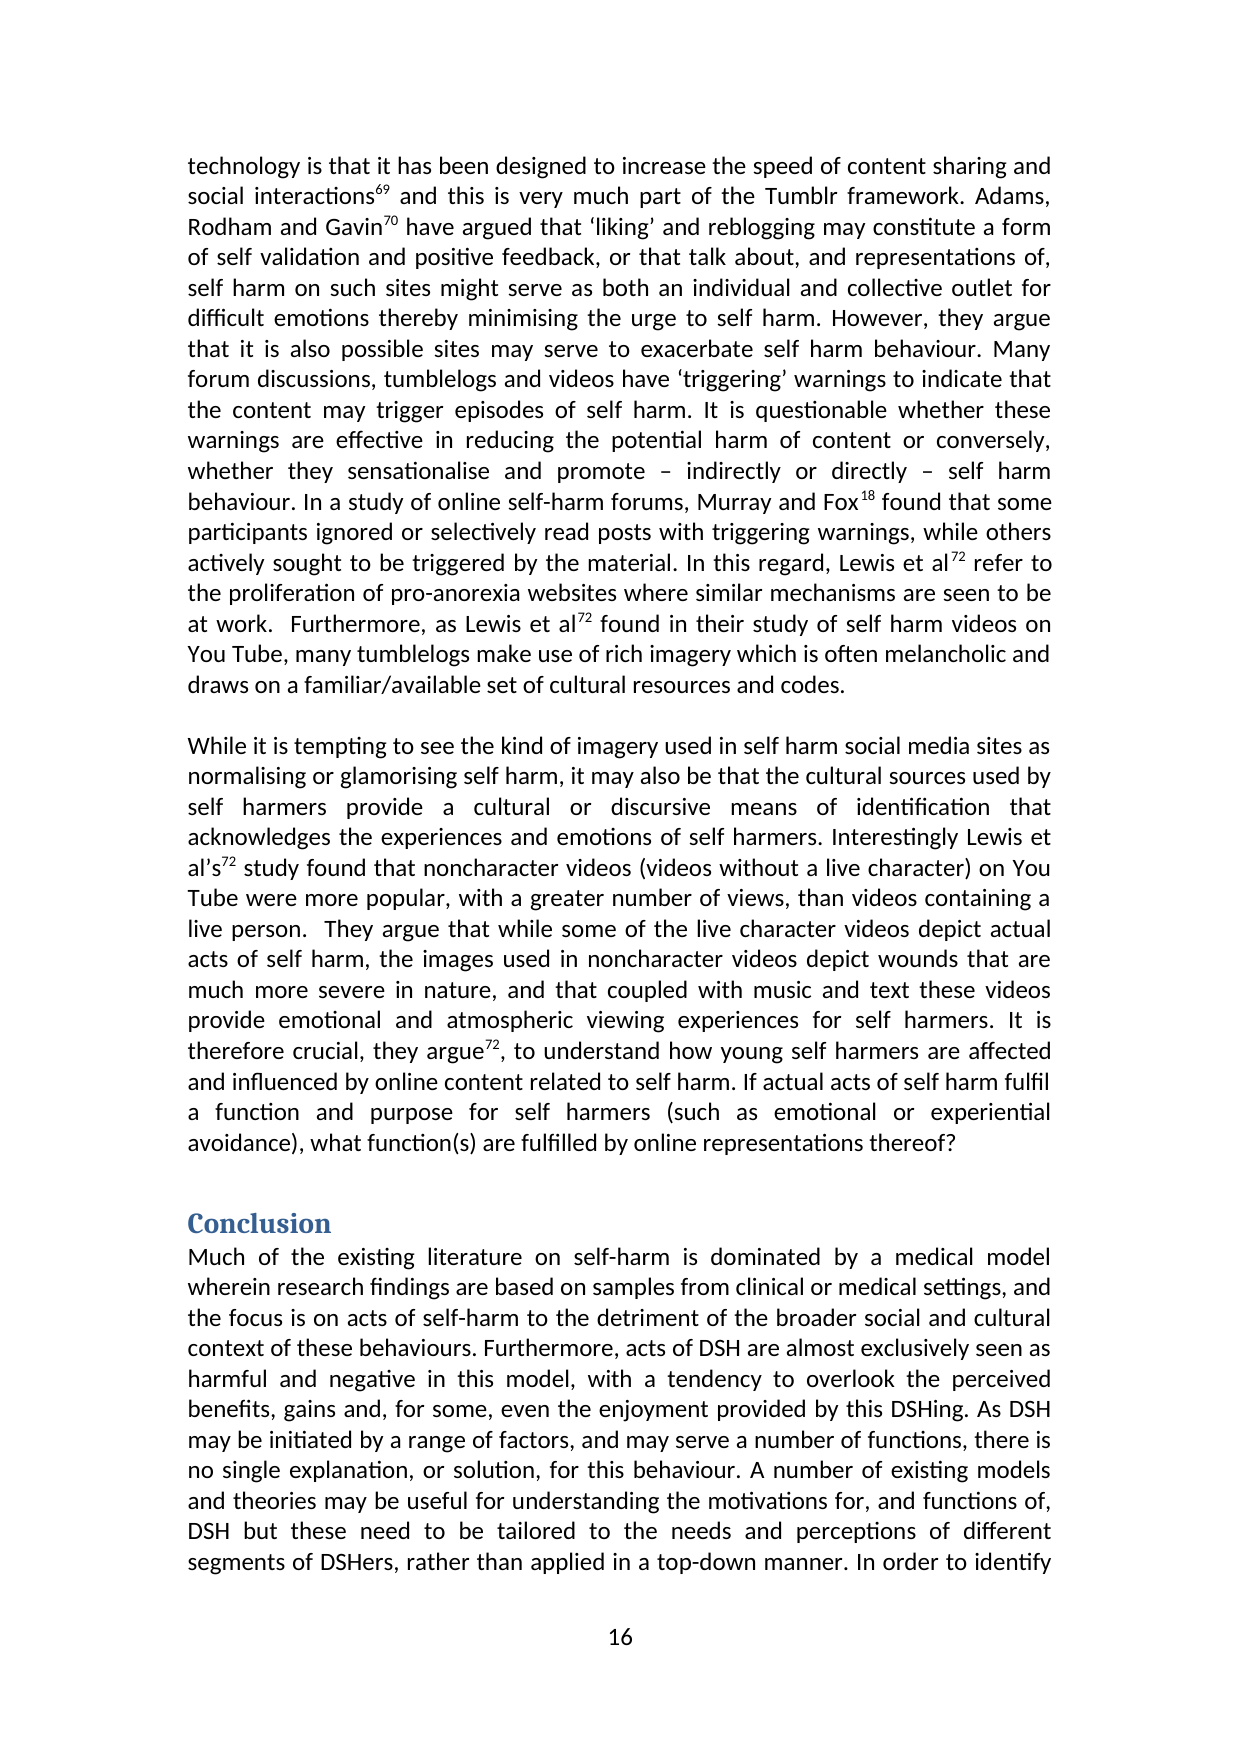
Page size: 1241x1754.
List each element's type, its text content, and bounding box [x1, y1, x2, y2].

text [187, 1241, 1053, 1576]
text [187, 150, 1053, 699]
subtitle Conclusion [187, 1207, 1053, 1241]
text While it is tempting to see the kind of imagery used in self harm social media sites as normalising or glamorising self harm, it may also be that the cultural sources used by self harmers provide a cultural or discursive means of identification that acknowledges the experiences and emotions of self harmers. Interestingly Lewis et al’s study found that noncharacter videos (videos without a live character) on You Tube were more popular, with a greater number of views, than videos containing a live person. They argue that while some of the live character videos depict actual acts of self harm, the images used in noncharacter videos depict wounds that are much more severe in nature, and that coupled with music and text these videos provide emotional and atmospheric viewing experiences for self harmers. It is therefore crucial, they argue, to understand how young self harmers are affected and influenced by online content related to self harm. If actual acts of self harm fulfil a function and purpose for self harmers (such as emotional or experiential avoidance), what function(s) are fulfilled by online representations thereof? [187, 730, 1053, 1157]
